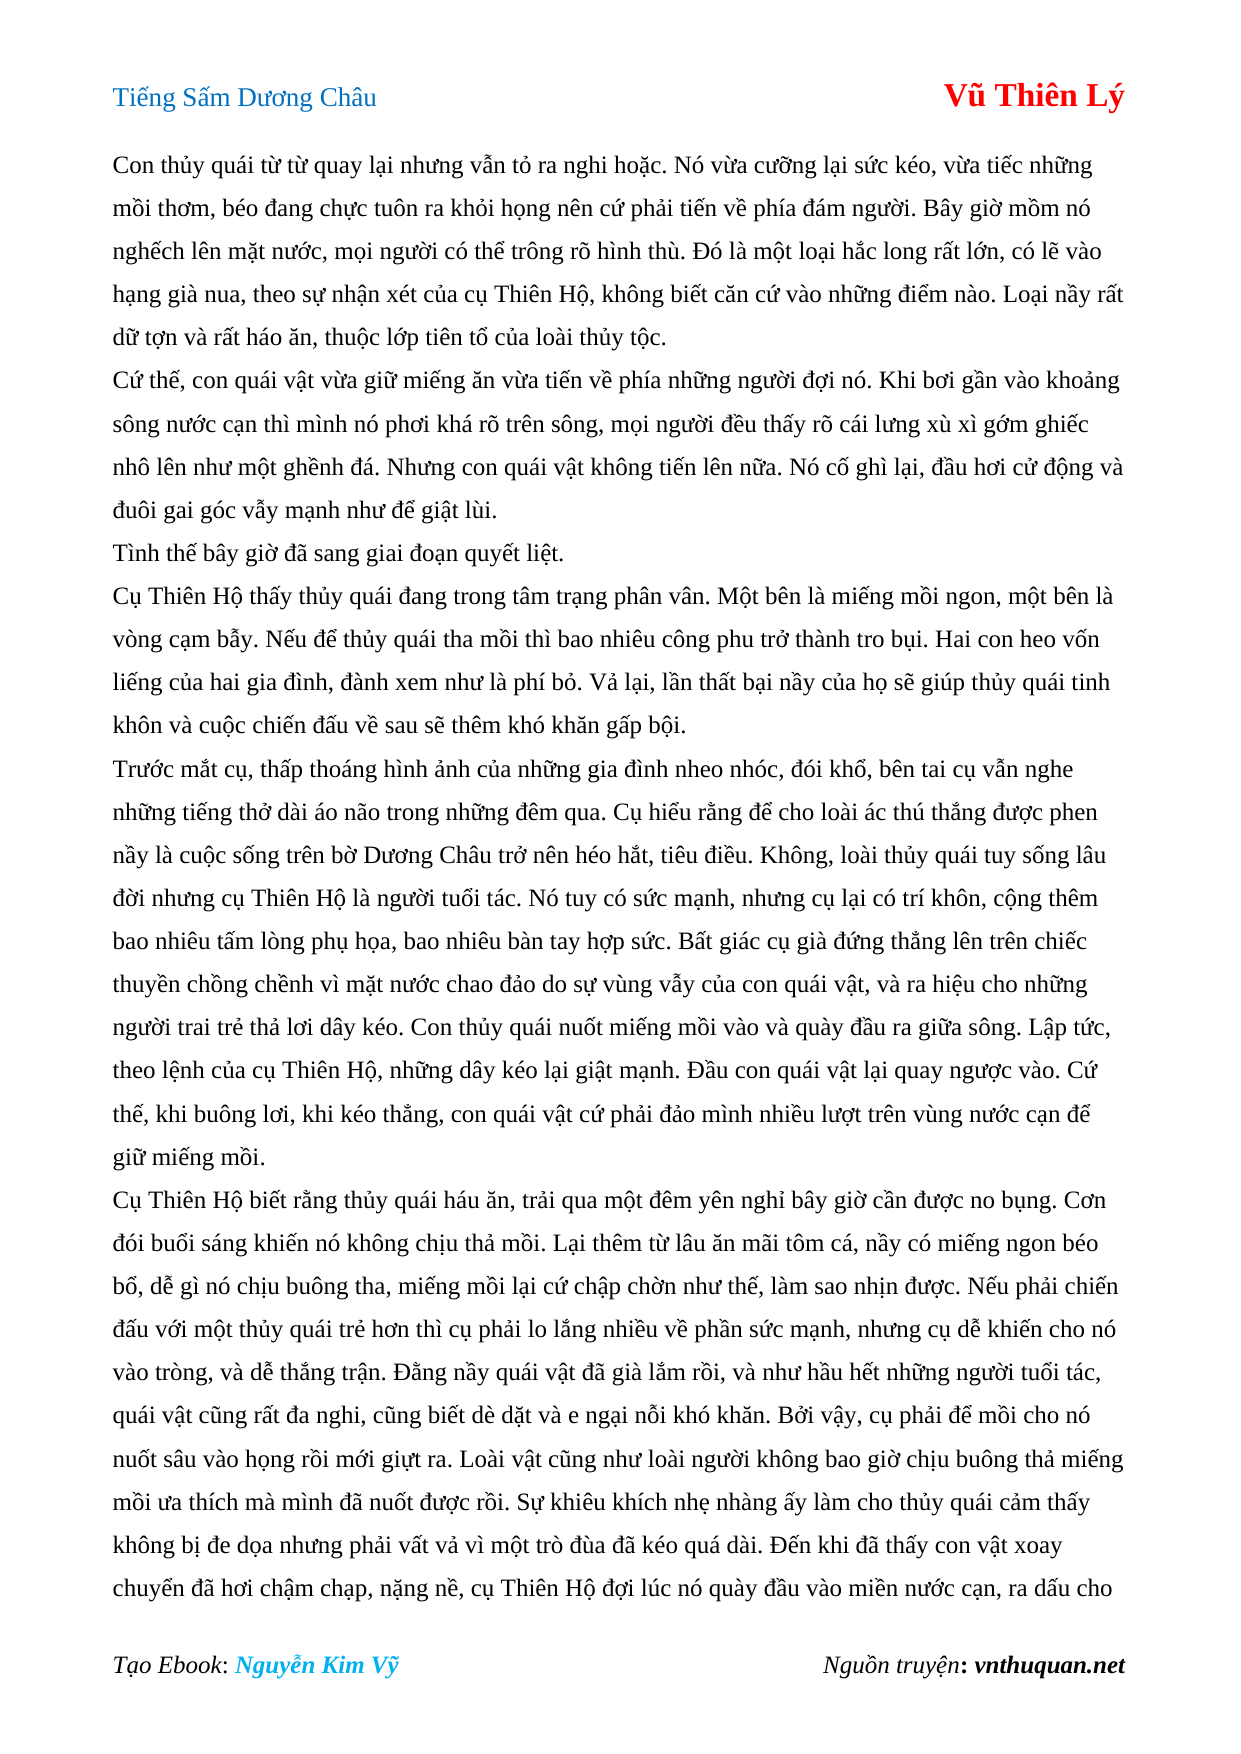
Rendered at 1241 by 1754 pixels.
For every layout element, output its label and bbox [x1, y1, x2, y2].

text [112, 150, 1128, 1602]
